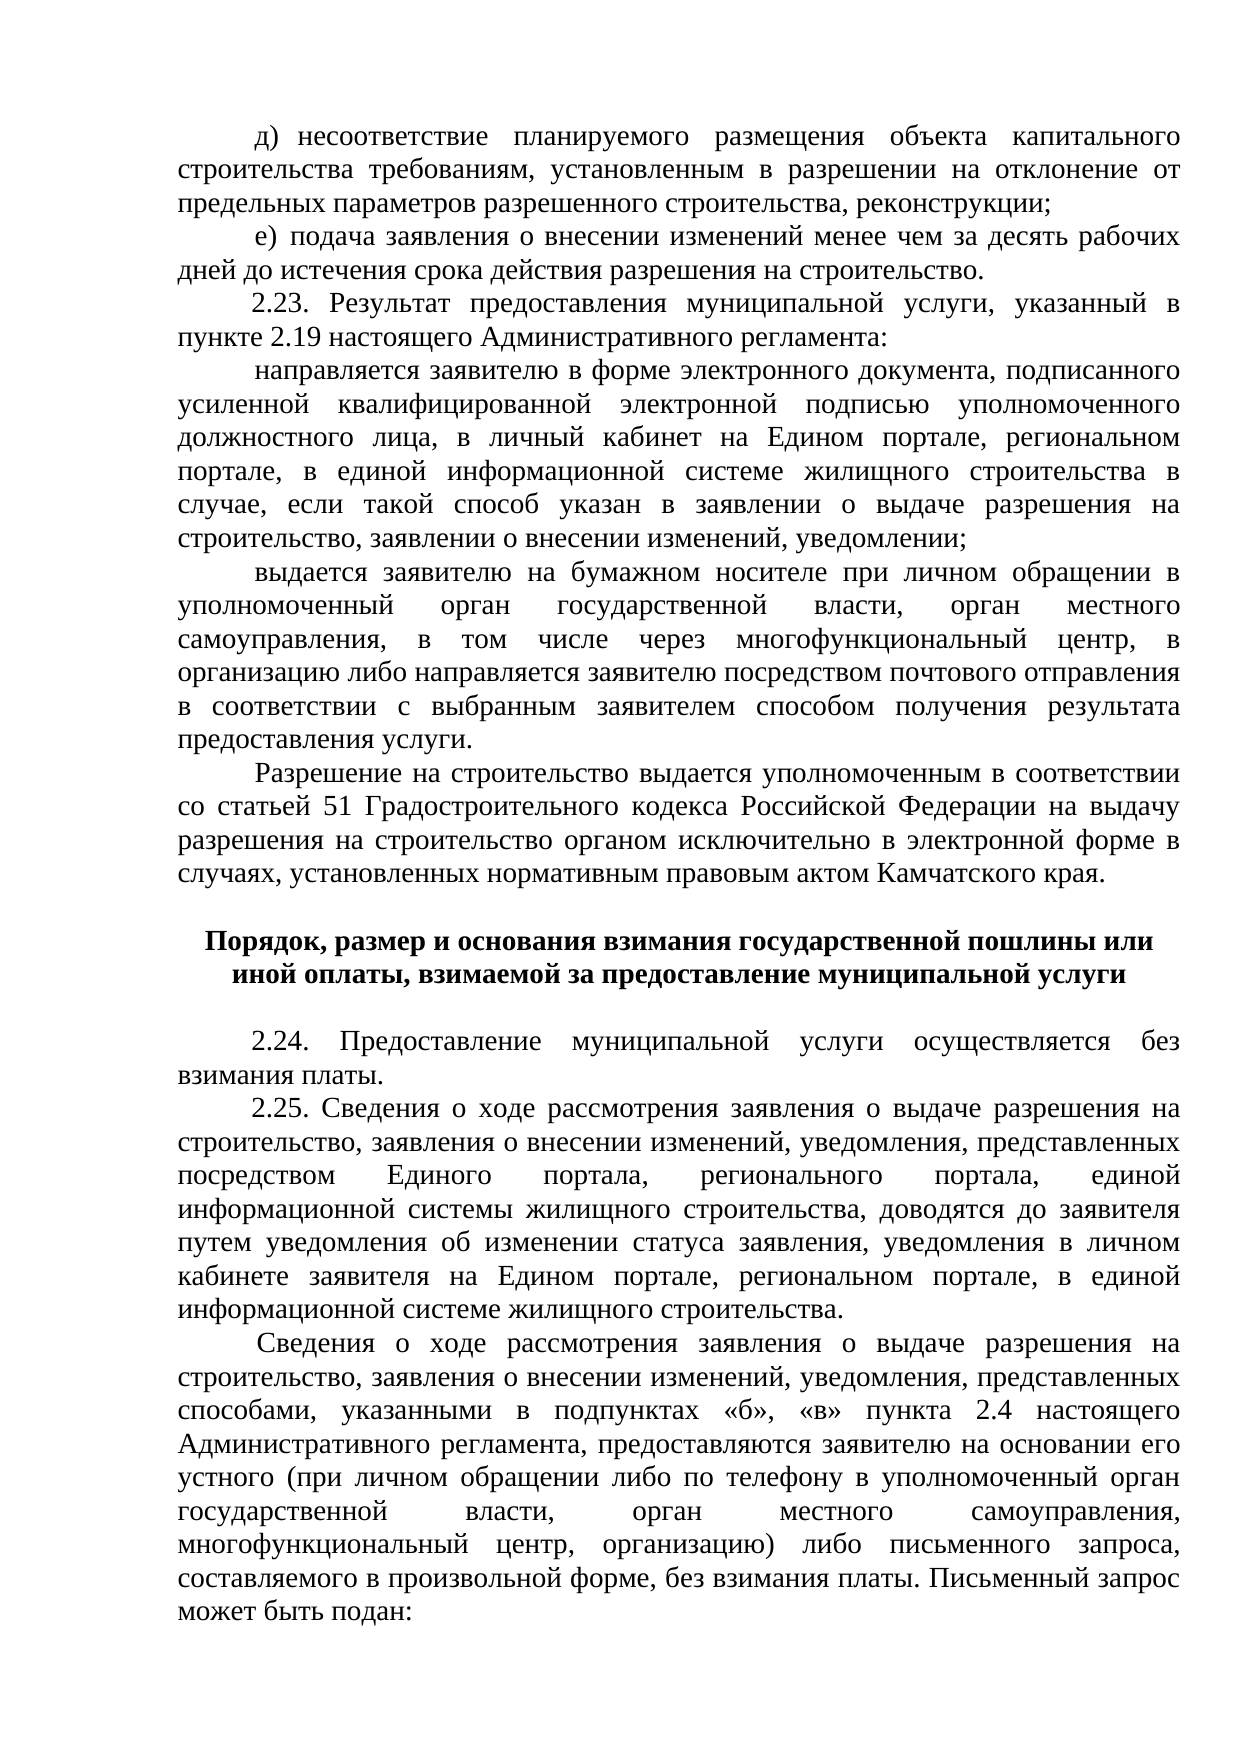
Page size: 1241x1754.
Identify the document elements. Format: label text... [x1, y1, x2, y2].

text направляется заявителю в форме электронного документа, подписанного усиленной квалифицированной электронной подписью уполномоченного должностного лица, в личный кабинет на Едином портале, региональном портале, в единой информационной системе жилищного строительства в случае, если такой способ указан в заявлении о выдаче разрешения на строительство, заявлении о внесении изменений, уведомлении; [177, 353, 1181, 554]
text Порядок, размер и основания взимания государственной пошлины или иной оплаты, взимаемой за предоставление муниципальной услуги [177, 923, 1181, 990]
text д) несоответствие планируемого размещения объекта капитального строительства требованиям, установленным в разрешении на отклонение от предельных параметров разрешенного строительства, реконструкции; [177, 118, 1181, 219]
text 2.23. Результат предоставления муниципальной услуги, указанный в пункте 2.19 настоящего Административного регламента: [177, 286, 1181, 353]
text е) подача заявления о внесении изменений менее чем за десять рабочих дней до истечения срока действия разрешения на строительство. [177, 219, 1181, 286]
text Сведения о ходе рассмотрения заявления о выдаче разрешения на строительство, заявления о внесении изменений, уведомления, представленных способами, указанными в подпунктах «б», «в» пункта 2.4 настоящего Административного регламента, предоставляются заявителю на основании его устного (при личном обращении либо по телефону в уполномоченный орган государственной власти, орган местного самоуправления, многофункциональный центр, организацию) либо письменного запроса, составляемого в произвольной форме, без взимания платы. Письменный запрос может быть подан: [177, 1326, 1181, 1627]
text Разрешение на строительство выдается уполномоченным в соответствии со статьей 51 Градостроительного кодекса Российской Федерации на выдачу разрешения на строительство органом исключительно в электронной форме в случаях, установленных нормативным правовым актом Камчатского края. [177, 755, 1181, 889]
text выдается заявителю на бумажном носителе при личном обращении в уполномоченный орган государственной власти, орган местного самоуправления, в том числе через многофункциональный центр, в организацию либо направляется заявителю посредством почтового отправления в соответствии с выбранным заявителем способом получения результата предоставления услуги. [177, 554, 1181, 755]
text 2.24. Предоставление муниципальной услуги осуществляется без взимания платы. [177, 1024, 1181, 1091]
text 2.25. Сведения о ходе рассмотрения заявления о выдаче разрешения на строительство, заявления о внесении изменений, уведомления, представленных посредством Единого портала, регионального портала, единой информационной системы жилищного строительства, доводятся до заявителя путем уведомления об изменении статуса заявления, уведомления в личном кабинете заявителя на Едином портале, региональном портале, в единой информационной системе жилищного строительства. [177, 1091, 1181, 1326]
